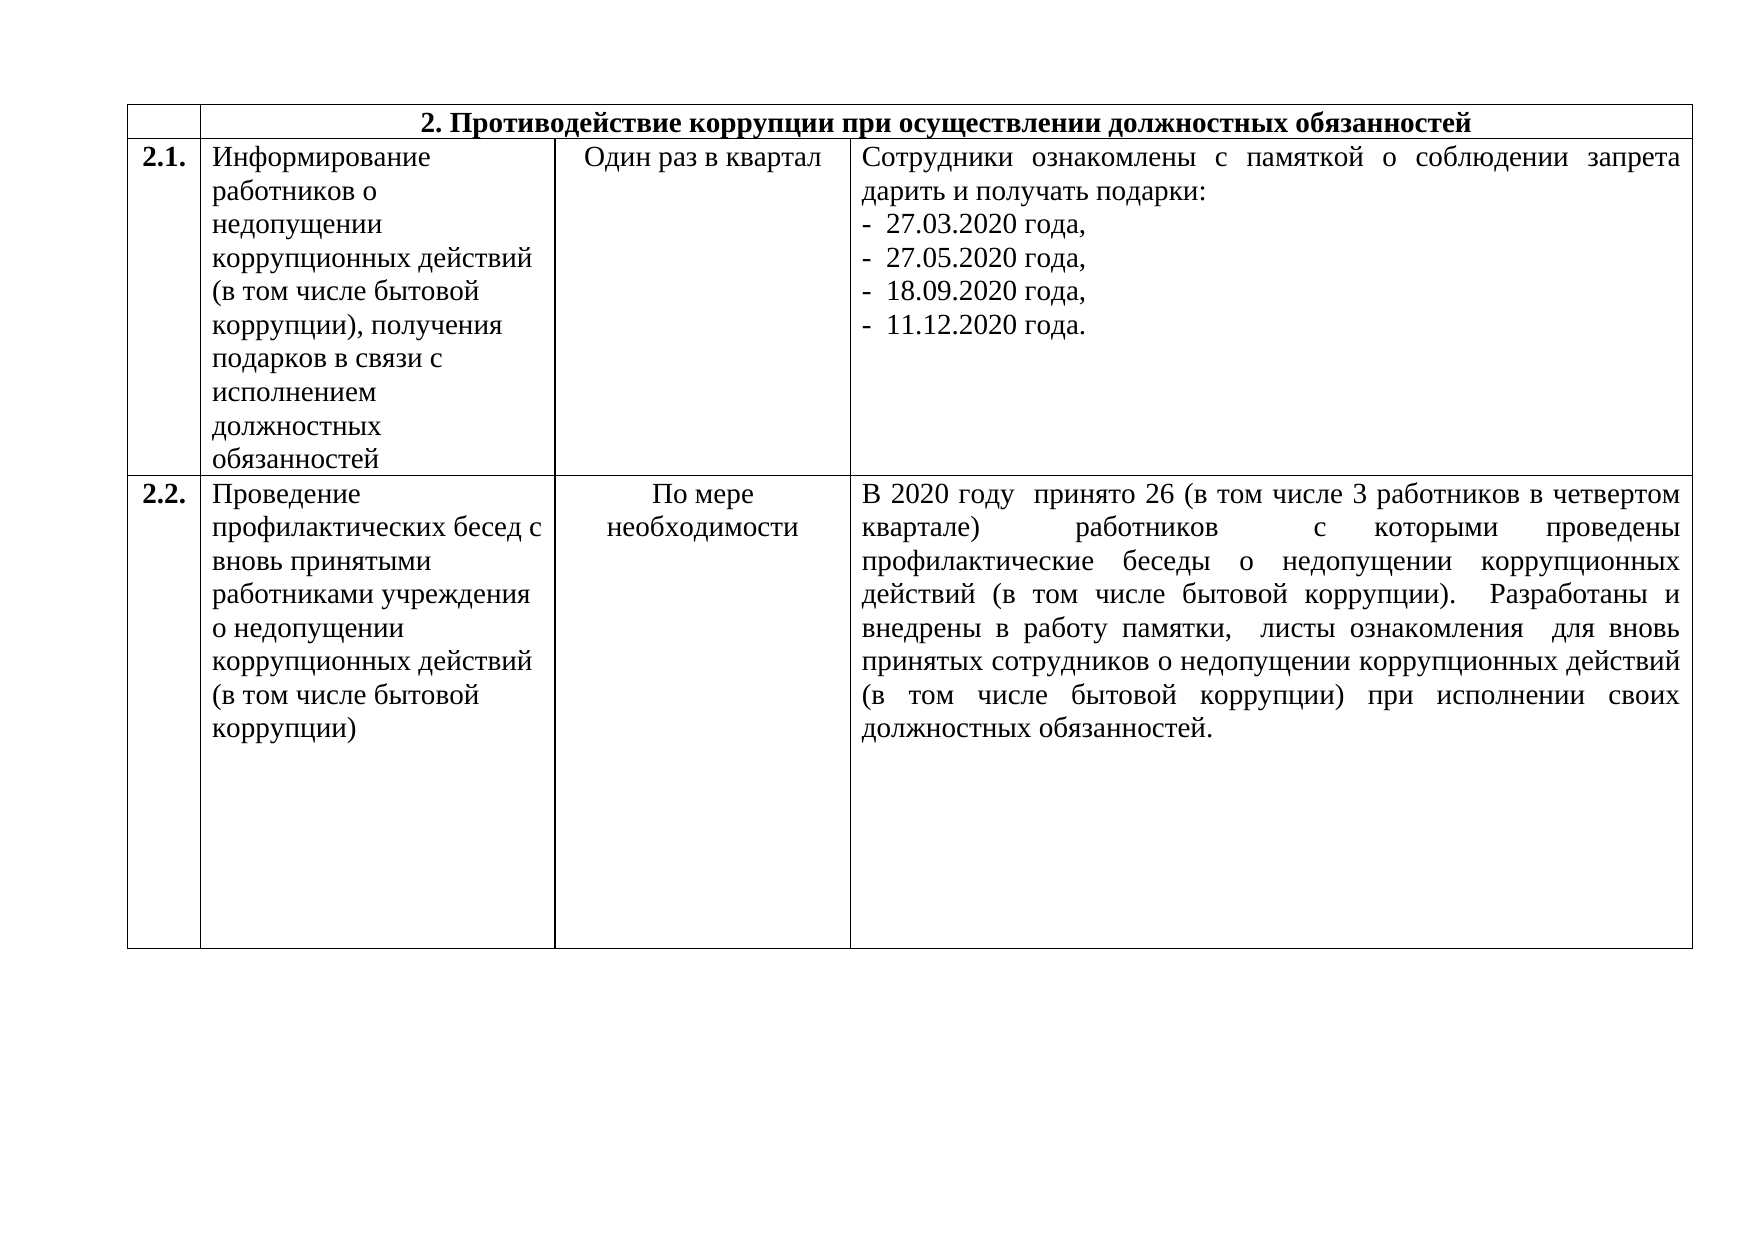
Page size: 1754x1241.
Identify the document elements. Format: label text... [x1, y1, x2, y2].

table_cell Информирование работников о недопущении коррупционных действий (в том числе бытовой коррупции), получения подарков в связи с исполнением должностных обязанностей [201, 139, 554, 475]
table_cell Сотрудники ознакомлены с памяткой о соблюдении запрета дарить и получать подарки: - 27.03.2020 года, - 27.05.2020 года, - 18.09.2020 года, - 11.12.2020 года. [851, 139, 1692, 475]
table_cell По мере необходимости [556, 476, 850, 948]
table_cell 2. Противодействие коррупции при осуществлении должностных обязанностей [201, 105, 1692, 138]
table_cell [128, 105, 200, 138]
table_cell 2.1. [128, 139, 200, 475]
table_cell В 2020 году принято 26 (в том числе 3 работников в четвертом квартале) работников с которыми проведены профилактические беседы о недопущении коррупционных действий (в том числе бытовой коррупции). Разработаны и внедрены в работу памятки, листы ознакомления для вновь принятых сотрудников о недопущении коррупционных действий (в том числе бытовой коррупции) при исполнении своих должностных обязанностей. [851, 476, 1692, 948]
table_cell 2.2. [128, 476, 200, 948]
table_cell Проведение профилактических бесед с вновь принятыми работниками учреждения о недопущении коррупционных действий (в том числе бытовой коррупции) [201, 476, 554, 948]
table_cell Один раз в квартал [556, 139, 850, 475]
